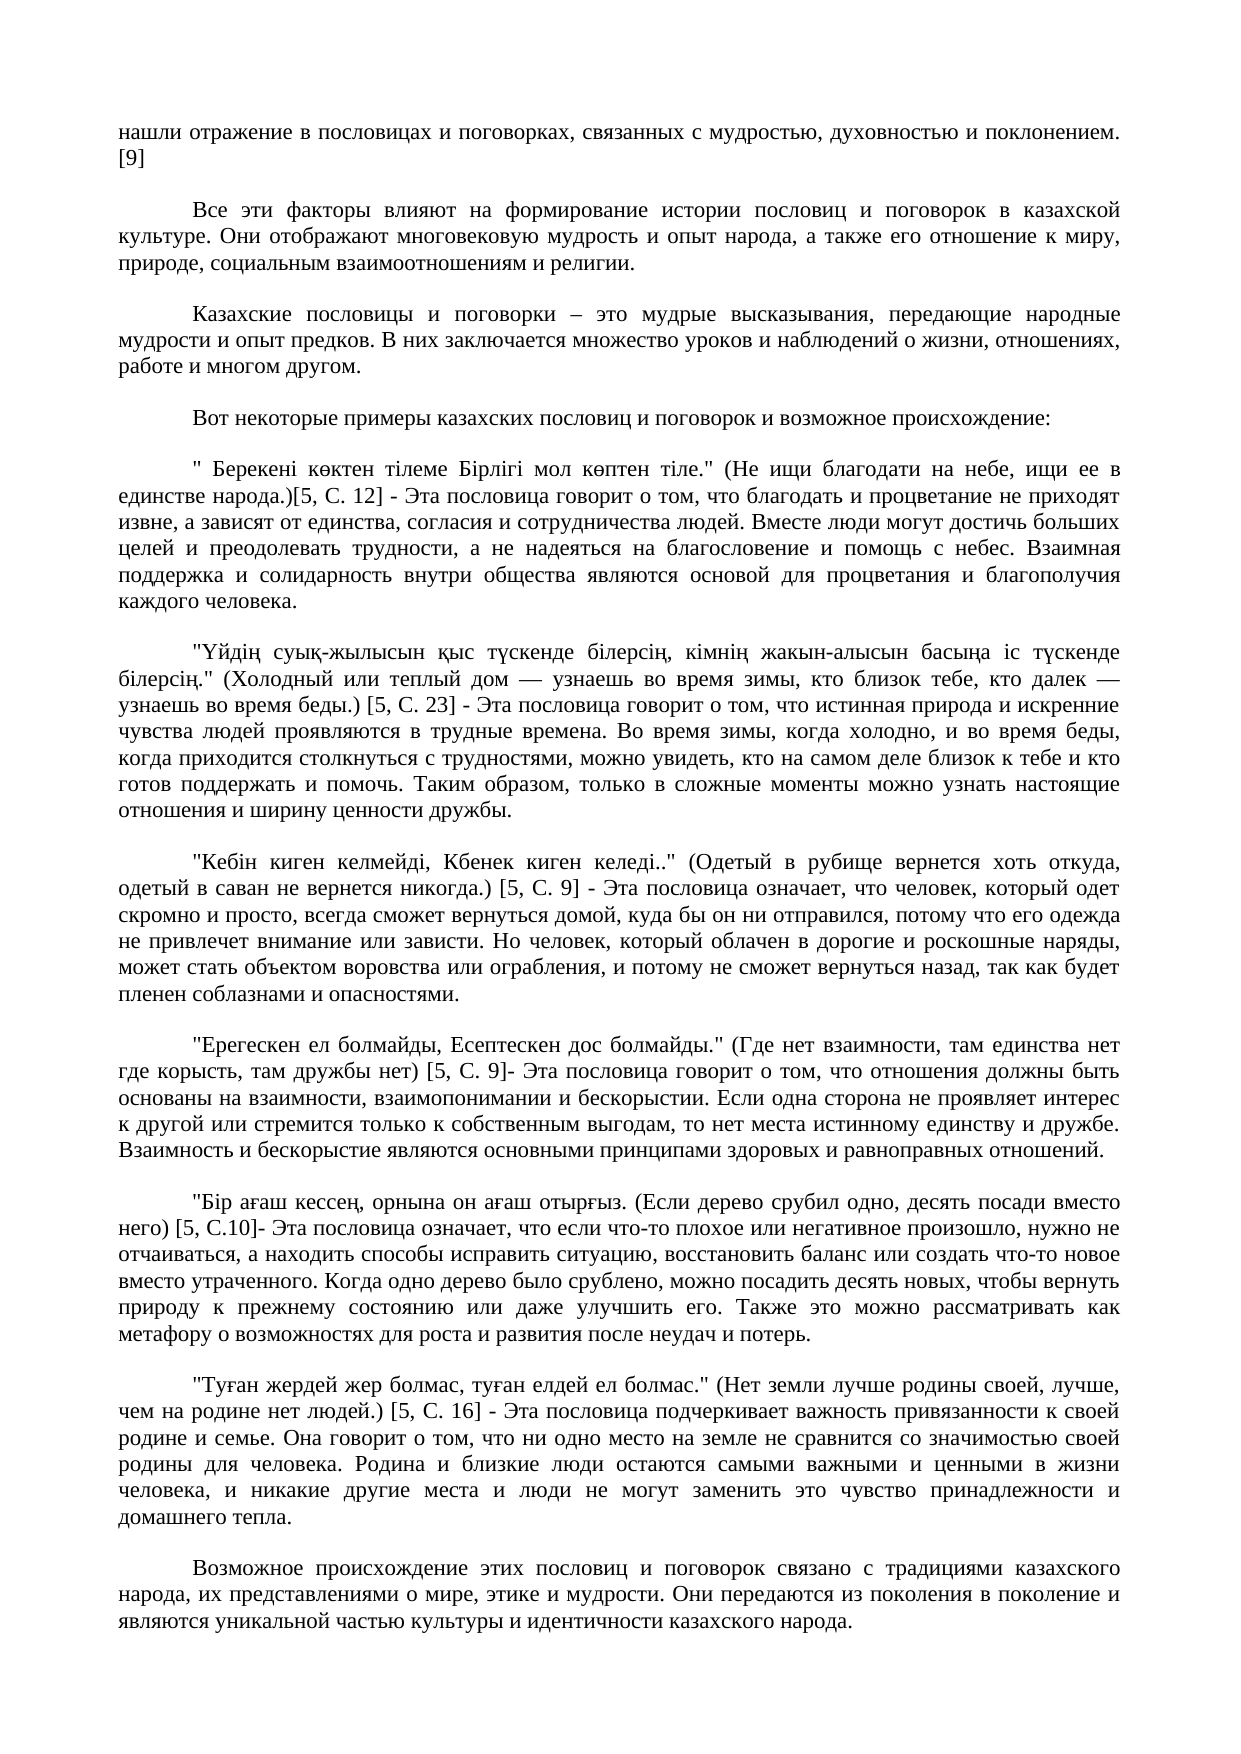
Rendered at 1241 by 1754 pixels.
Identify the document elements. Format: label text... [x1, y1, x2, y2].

text Казахские пословицы и поговорки – это мудрые высказывания, передающие народные мудрости и опыт предков. В них заключается множество уроков и наблюдений о жизни, отношениях, работе и многом другом. [118, 300, 1122, 379]
text "Ерегескен ел болмайды, Есептескен дос болмайды." (Где нет взаимности, там единства нет где корысть, там дружбы нет) [5, С. 9]- Эта пословица говорит о том, что отношения должны быть основаны на взаимности, взаимопонимании и бескорыстии. Если одна сторона не проявляет интерес к другой или стремится только к собственным выгодам, то нет места истинному единству и дружбе. Взаимность и бескорыстие являются основными принципами здоровых и равноправных отношений. [118, 1031, 1122, 1163]
text Вот некоторые примеры казахских пословиц и поговорок и возможное происхождение: [118, 404, 1122, 430]
text Все эти факторы влияют на формирование истории пословиц и поговорок в казахской культуре. Они отображают многовековую мудрость и опыт народа, а также его отношение к миру, природе, социальным взаимоотношениям и религии. [118, 196, 1122, 275]
text "Туған жердей жер болмас, туған елдей ел болмас." (Нет земли лучше родины своей, лучше, чем на родине нет людей.) [5, С. 16] - Эта пословица подчеркивает важность привязанности к своей родине и семье. Она говорит о том, что ни одно место на земле не сравнится со значимостью своей родины для человека. Родина и близкие люди остаются самыми важными и ценными в жизни человека, и никакие другие места и люди не могут заменить это чувство принадлежности и домашнего тепла. [118, 1371, 1122, 1529]
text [118, 118, 1122, 171]
text "Бір ағаш кессең, орнына он ағаш отырғыз. (Если дерево срубил одно, десять посади вместо него) [5, С.10]- Эта пословица означает, что если что-то плохое или негативное произошло, нужно не отчаиваться, а находить способы исправить ситуацию, восстановить баланс или создать что-то новое вместо утраченного. Когда одно дерево было срублено, можно посадить десять новых, чтобы вернуть природу к прежнему состоянию или даже улучшить его. Также это можно рассматривать как метафору о возможностях для роста и развития после неудач и потерь. [118, 1188, 1122, 1346]
text "Кебін киген келмейді, Кбенек киген келеді.." (Одетый в рубище вернется хоть откуда, одетый в саван не вернется никогда.) [5, С. 9] - Эта пословица означает, что человек, который одет скромно и просто, всегда сможет вернуться домой, куда бы он ни отправился, потому что его одежда не привлечет внимание или зависти. Но человек, который облачен в дорогие и роскошные наряды, может стать объектом воровства или ограбления, и потому не сможет вернуться назад, так как будет пленен соблазнами и опасностями. [118, 848, 1122, 1006]
text "Үйдің суық-жылысын қыс түскенде білерсің, кімнің жакын-алысын басыңа іс түскенде білерсің." (Холодный или теплый дом — узнаешь во время зимы, кто близок тебе, кто далек — узнаешь во время беды.) [5, С. 23] - Эта пословица говорит о том, что истинная природа и искренние чувства людей проявляются в трудные времена. Во время зимы, когда холодно, и во время беды, когда приходится столкнуться с трудностями, можно увидеть, кто на самом деле близок к тебе и кто готов поддержать и помочь. Таким образом, только в сложные моменты можно узнать настоящие отношения и ширину ценности дружбы. [118, 638, 1122, 823]
text Возможное происхождение этих пословиц и поговорок связано с традициями казахского народа, их представлениями о мире, этике и мудрости. Они передаются из поколения в поколение и являются уникальной частью культуры и идентичности казахского народа. [118, 1554, 1122, 1633]
text " Берекені көктен тілеме Бірлігі мол көптен тіле." (Не ищи благодати на небе, ищи ее в единстве народа.)[5, С. 12] - Эта пословица говорит о том, что благодать и процветание не приходят извне, а зависят от единства, согласия и сотрудничества людей. Вместе люди могут достичь больших целей и преодолевать трудности, а не надеяться на благословение и помощь с небес. Взаимная поддержка и солидарность внутри общества являются основой для процветания и благополучия каждого человека. [118, 455, 1122, 613]
